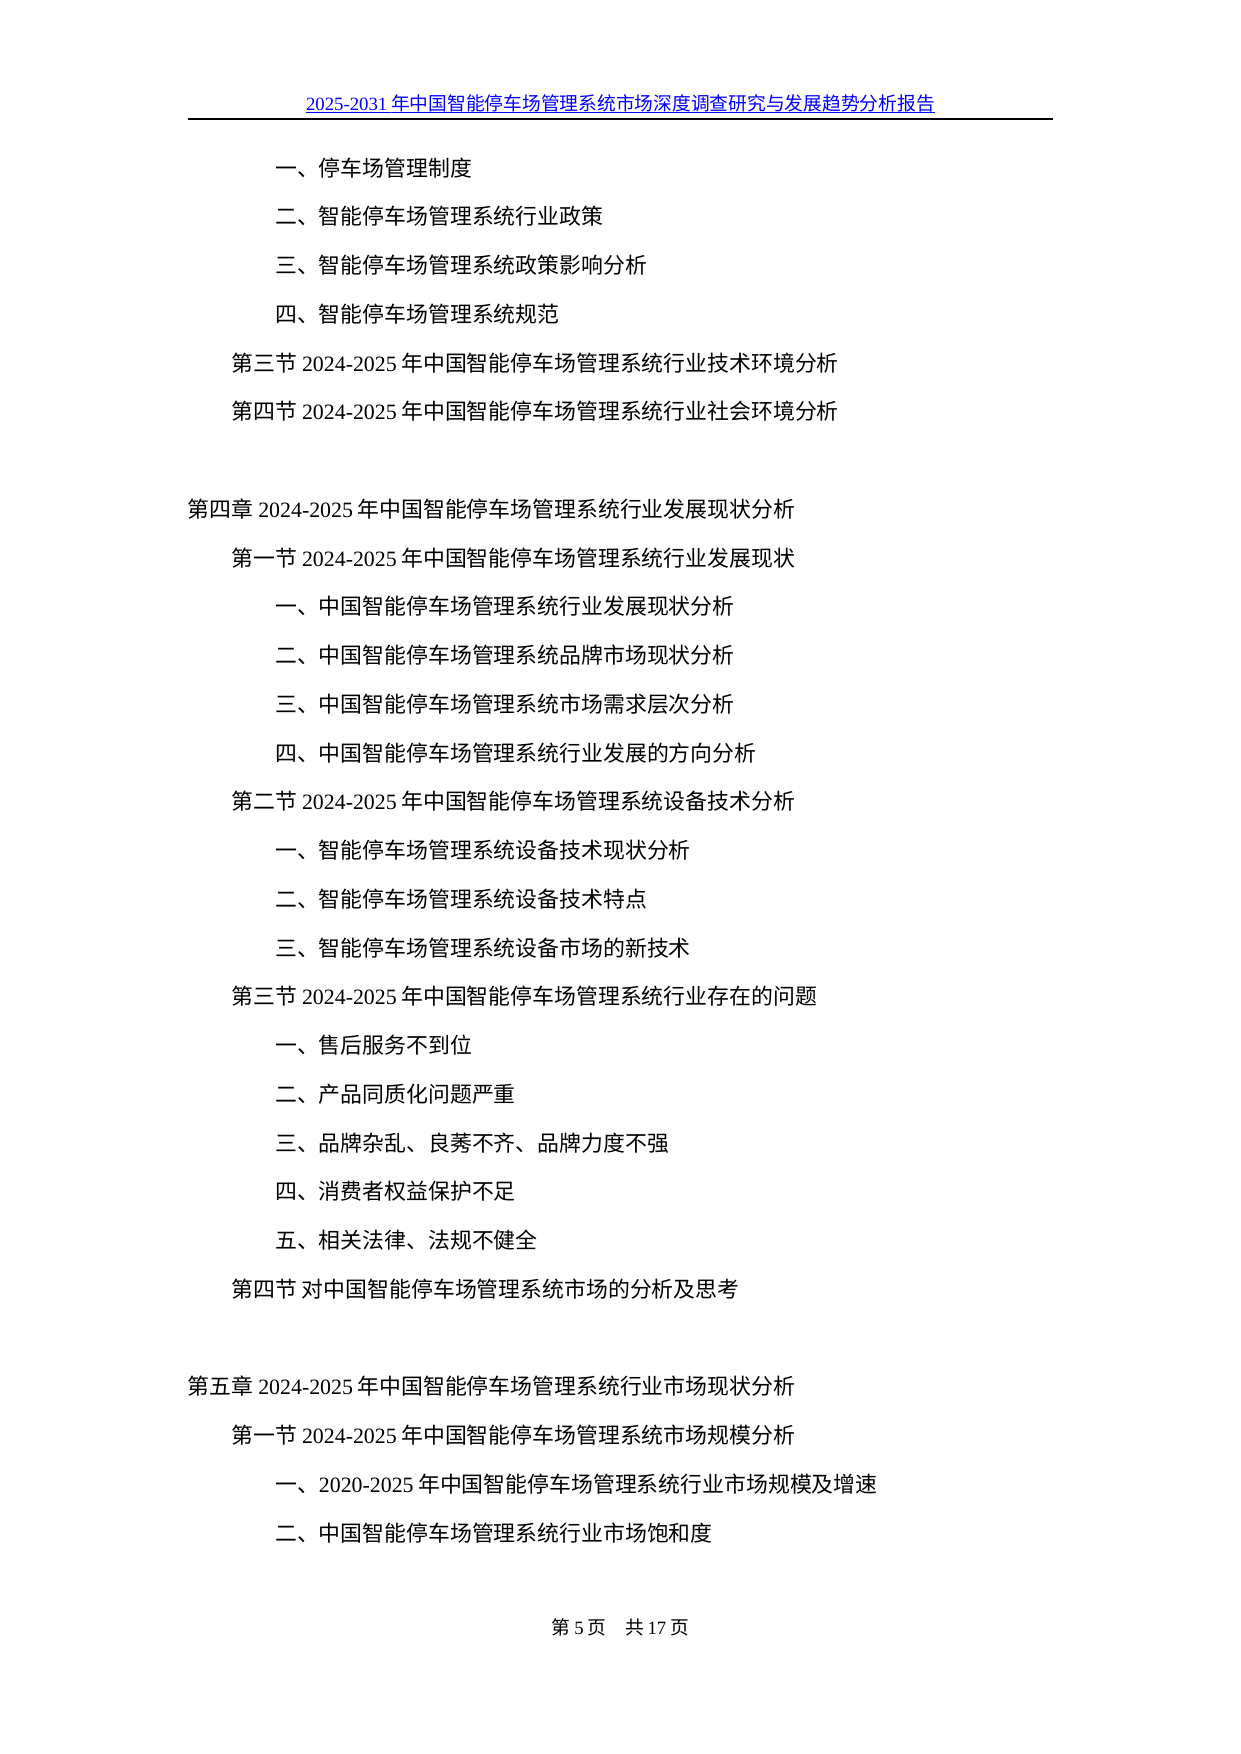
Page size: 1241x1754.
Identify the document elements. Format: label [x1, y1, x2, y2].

text [187, 150, 1053, 1548]
